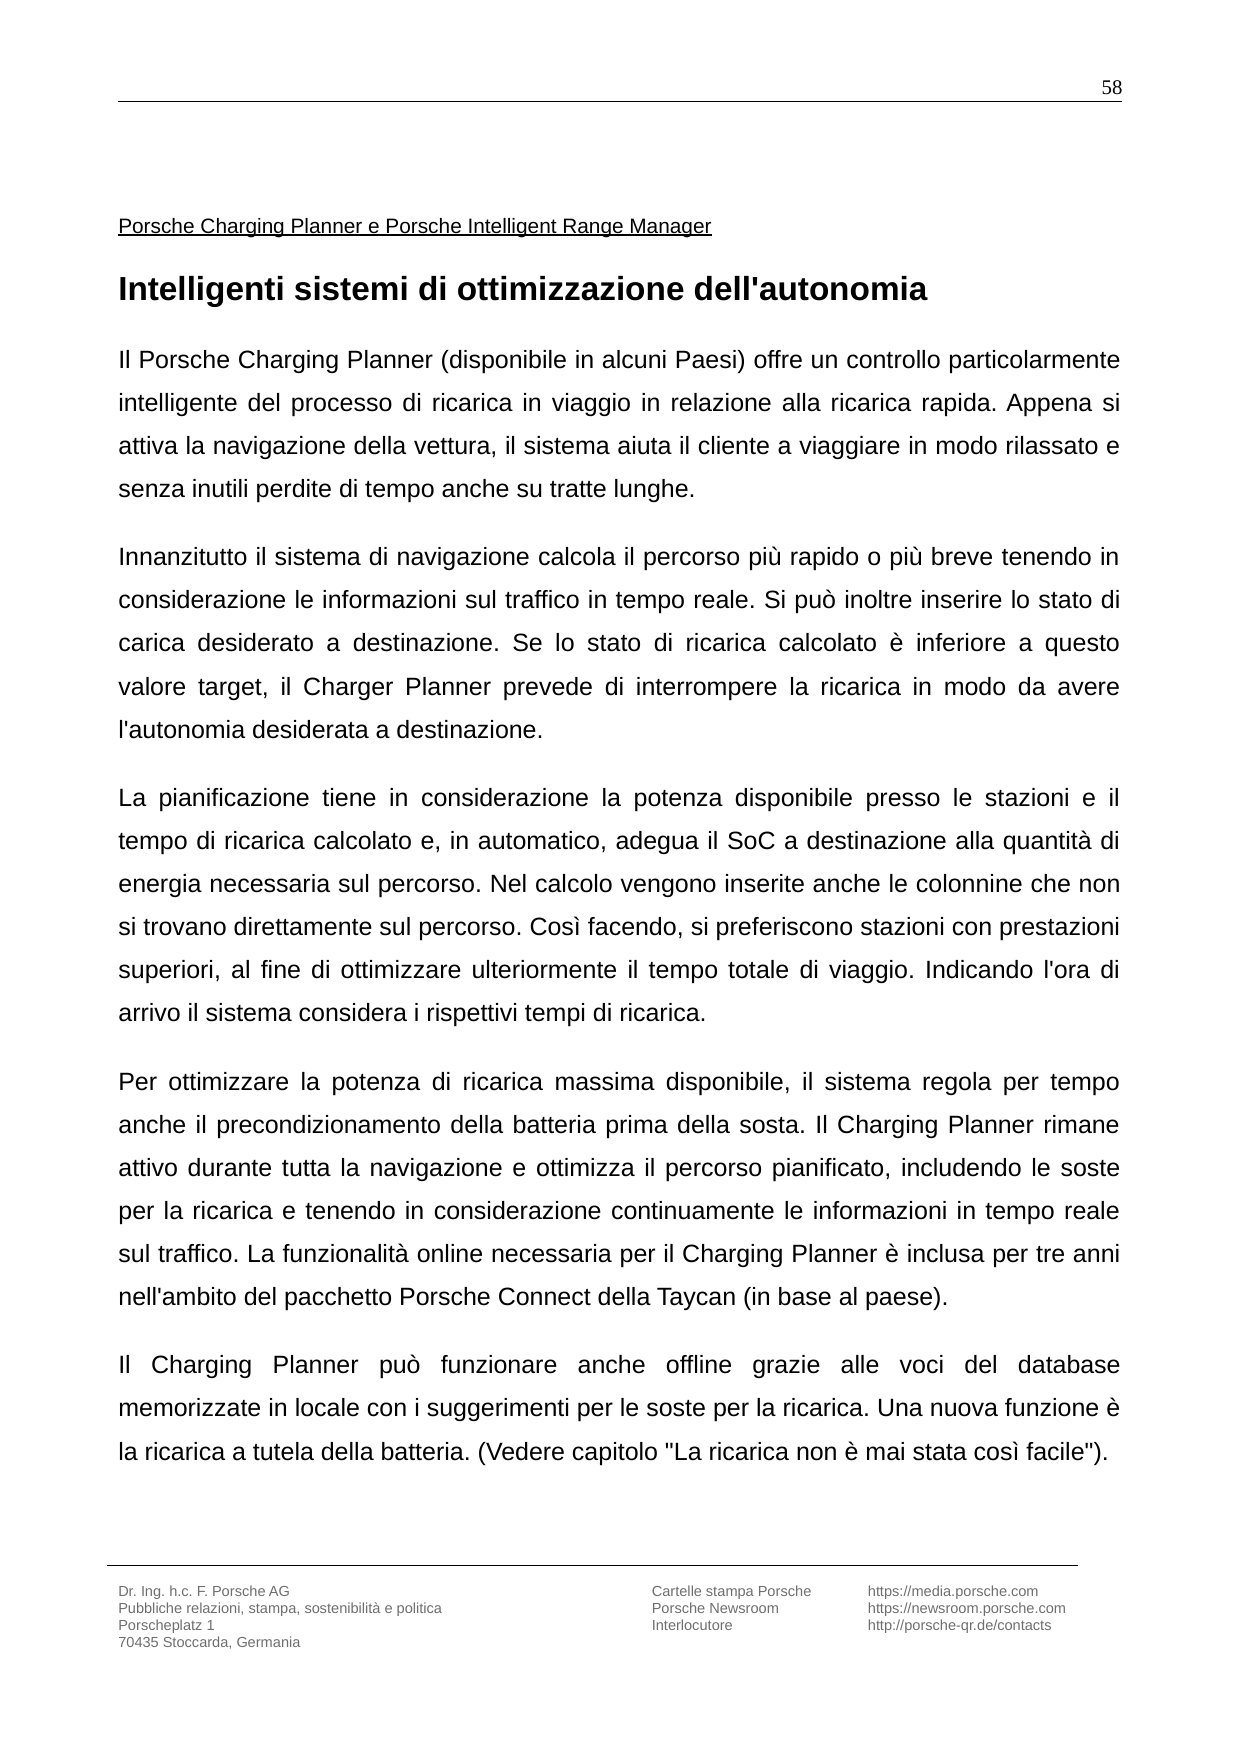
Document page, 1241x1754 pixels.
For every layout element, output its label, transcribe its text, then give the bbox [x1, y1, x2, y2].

text Il Porsche Charging Planner (disponibile in alcuni Paesi) offre un controllo particolarmente intelligente del processo di ricarica in viaggio in relazione alla ricarica rapida. Appena si attiva la navigazione della vettura, il sistema aiuta il cliente a viaggiare in modo rilassato e senza inutili perdite di tempo anche su tratte lunghe. [118, 344, 1122, 503]
text Innanzitutto il sistema di navigazione calcola il percorso più rapido o più breve tenendo in considerazione le informazioni sul traffico in tempo reale. Si può inoltre inserire lo stato di carica desiderato a destinazione. Se lo stato di ricarica calcolato è inferiore a questo valore target, il Charger Planner prevede di interrompere la ricarica in modo da avere l'autonomia desiderata a destinazione. [118, 542, 1122, 743]
text Il Charging Planner può funzionare anche offline grazie alle voci del database memorizzate in locale con i suggerimenti per le soste per la ricarica. Una nuova funzione è la ricarica a tutela della batteria. (Vedere capitolo "La ricarica non è mai stata così facile"). [118, 1350, 1122, 1465]
title Porsche Charging Planner e Porsche Intelligent Range Manager [118, 213, 1122, 237]
text Intelligenti sistemi di ottimizzazione dell'autonomia [118, 269, 1122, 307]
text Per ottimizzare la potenza di ricarica massima disponibile, il sistema regola per tempo anche il precondizionamento della batteria prima della sosta. Il Charging Planner rimane attivo durante tutta la navigazione e ottimizza il percorso pianificato, includendo le soste per la ricarica e tenendo in considerazione continuamente le informazioni in tempo reale sul traffico. La funzionalità online necessaria per il Charging Planner è inclusa per tre anni nell'ambito del pacchetto Porsche Connect della Taycan (in base al paese). [118, 1066, 1122, 1311]
text La pianificazione tiene in considerazione la potenza disponibile presso le stazioni e il tempo di ricarica calcolato e, in automatico, adegua il SoC a destinazione alla quantità di energia necessaria sul percorso. Nel calcolo vengono inserite anche le colonnine che non si trovano direttamente sul percorso. Così facendo, si preferiscono stazioni con prestazioni superiori, al fine di ottimizzare ulteriormente il tempo totale di viaggio. Indicando l'ora di arrivo il sistema considera i rispettivi tempi di ricarica. [118, 783, 1122, 1027]
